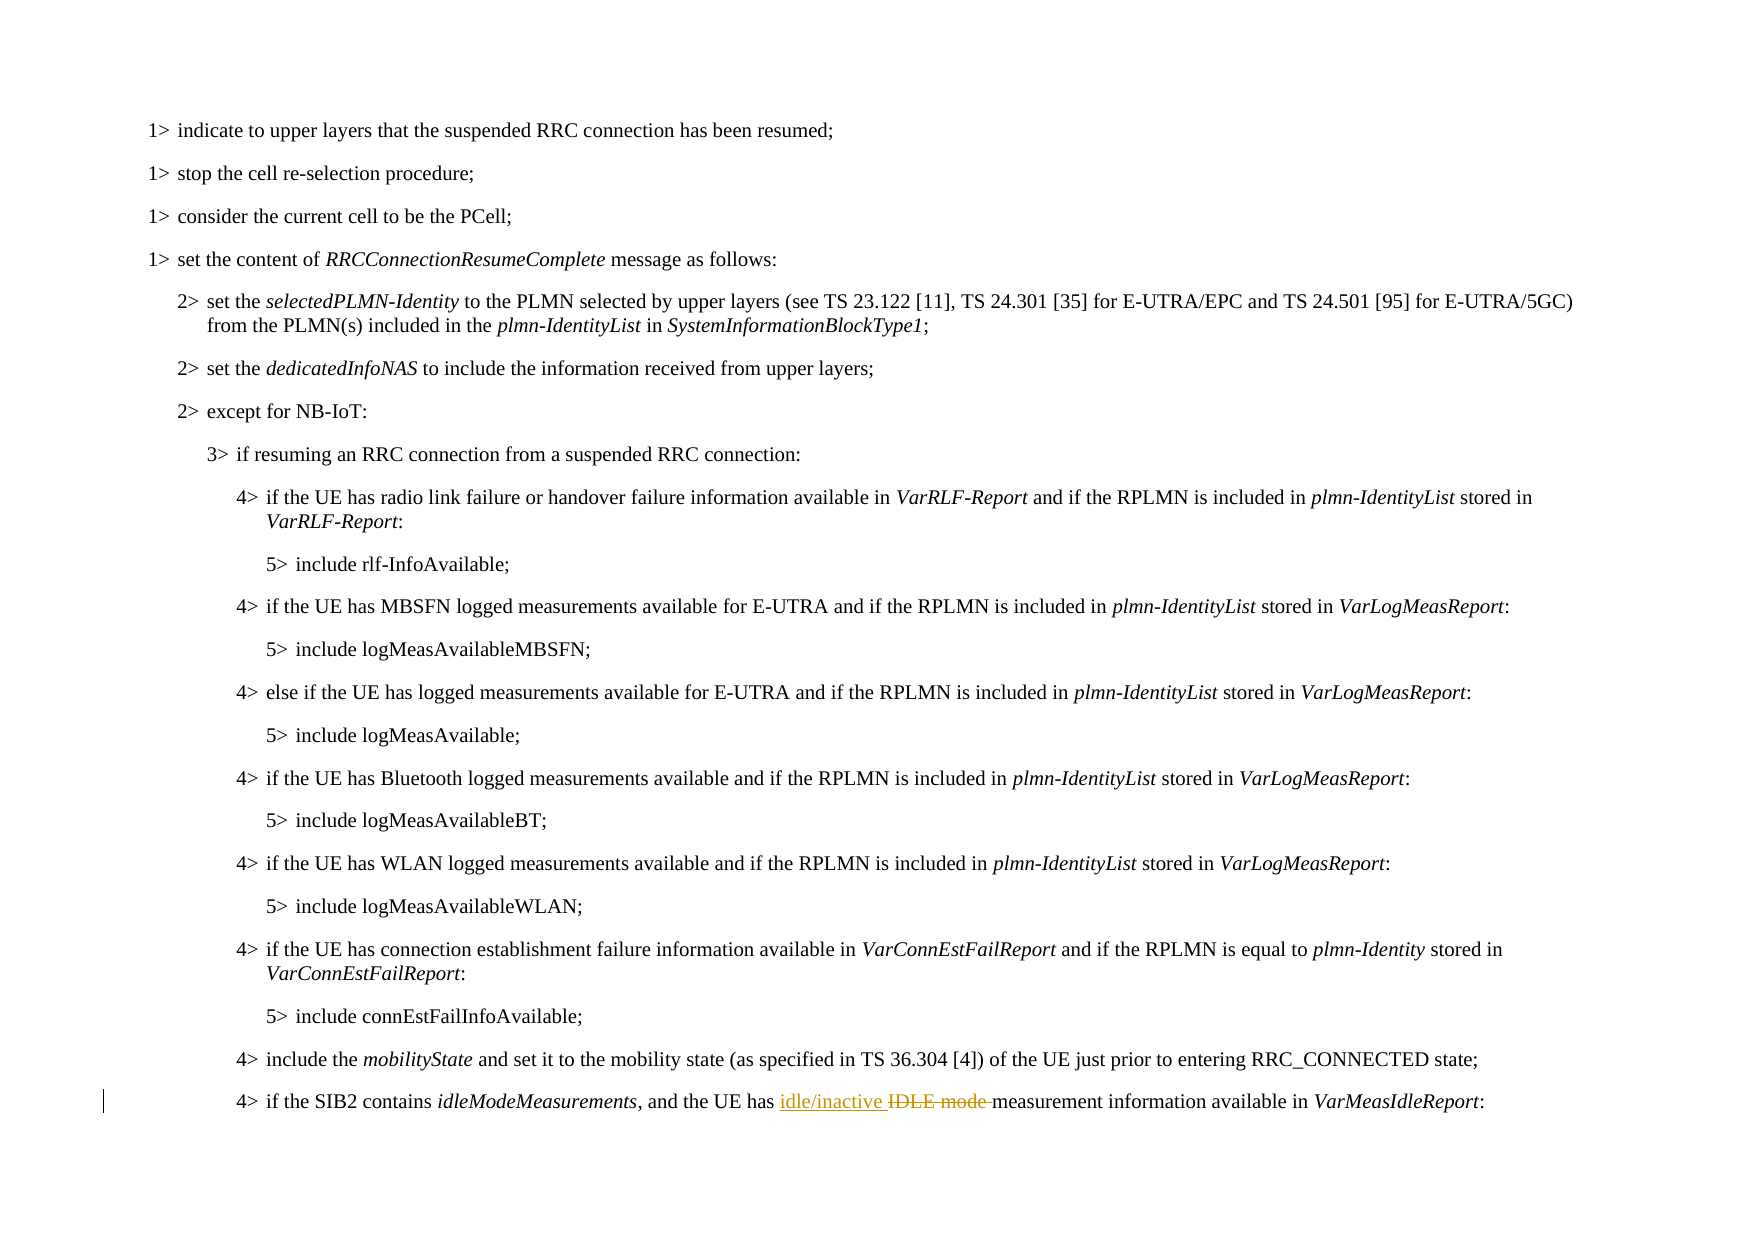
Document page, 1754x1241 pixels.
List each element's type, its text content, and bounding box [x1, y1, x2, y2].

text 2> set the selectedPLMN-Identity to the PLMN selected by upper layers (see TS 23.122 [11], TS 24.301 [35] for E-UTRA/EPC and TS 24.501 [95] for E-UTRA/5GC) from the PLMN(s) included in the plmn-IdentityList in SystemInformationBlockType1; [177, 289, 1606, 337]
text 5> include logMeasAvailableMBSFN; [266, 637, 1606, 661]
text 5> include logMeasAvailableBT; [266, 808, 1606, 832]
text 5> include rlf-InfoAvailable; [266, 551, 1606, 576]
text 4> if the UE has MBSFN logged measurements available for E-UTRA and if the RPLMN is included in plmn-IdentityList stored in VarLogMeasReport: [236, 594, 1606, 618]
text 5> include logMeasAvailable; [266, 723, 1606, 747]
text 1> set the content of RRCConnectionResumeComplete message as follows: [148, 246, 1606, 271]
text 3> if resuming an RRC connection from a suspended RRC connection: [207, 442, 1606, 466]
text 1> stop the cell re-selection procedure; [148, 161, 1606, 185]
text 1> indicate to upper layers that the suspended RRC connection has been resumed; [148, 118, 1606, 142]
text 4> if the UE has WLAN logged measurements available and if the RPLMN is included in plmn-IdentityList stored in VarLogMeasReport: [236, 851, 1606, 875]
text 2> except for NB-IoT: [177, 399, 1606, 423]
text 4> include the mobilityState and set it to the mobility state (as specified in TS 36.304 [4]) of the UE just prior to entering RRC_CONNECTED state; [236, 1046, 1606, 1071]
text 4> if the UE has Bluetooth logged measurements available and if the RPLMN is included in plmn-IdentityList stored in VarLogMeasReport: [236, 766, 1606, 789]
text 4> if the UE has radio link failure or handover failure information available in VarRLF-Report and if the RPLMN is included in plmn-IdentityList stored in VarRLF-Report: [236, 484, 1606, 533]
text 4> if the SIB2 contains idleModeMeasurements, and the UE has measurement information available in VarMeasIdleReport: [236, 1089, 1606, 1113]
text 5> include logMeasAvailableWLAN; [266, 894, 1606, 918]
text 1> consider the current cell to be the PCell; [148, 204, 1606, 228]
text 2> set the dedicatedInfoNAS to include the information received from upper layers; [177, 356, 1606, 380]
text 4> else if the UE has logged measurements available for E-UTRA and if the RPLMN is included in plmn-IdentityList stored in VarLogMeasReport: [236, 680, 1606, 704]
text 4> if the UE has connection establishment failure information available in VarConnEstFailReport and if the RPLMN is equal to plmn-Identity stored in VarConnEstFailReport: [236, 937, 1606, 985]
text 5> include connEstFailInfoAvailable; [266, 1004, 1606, 1028]
